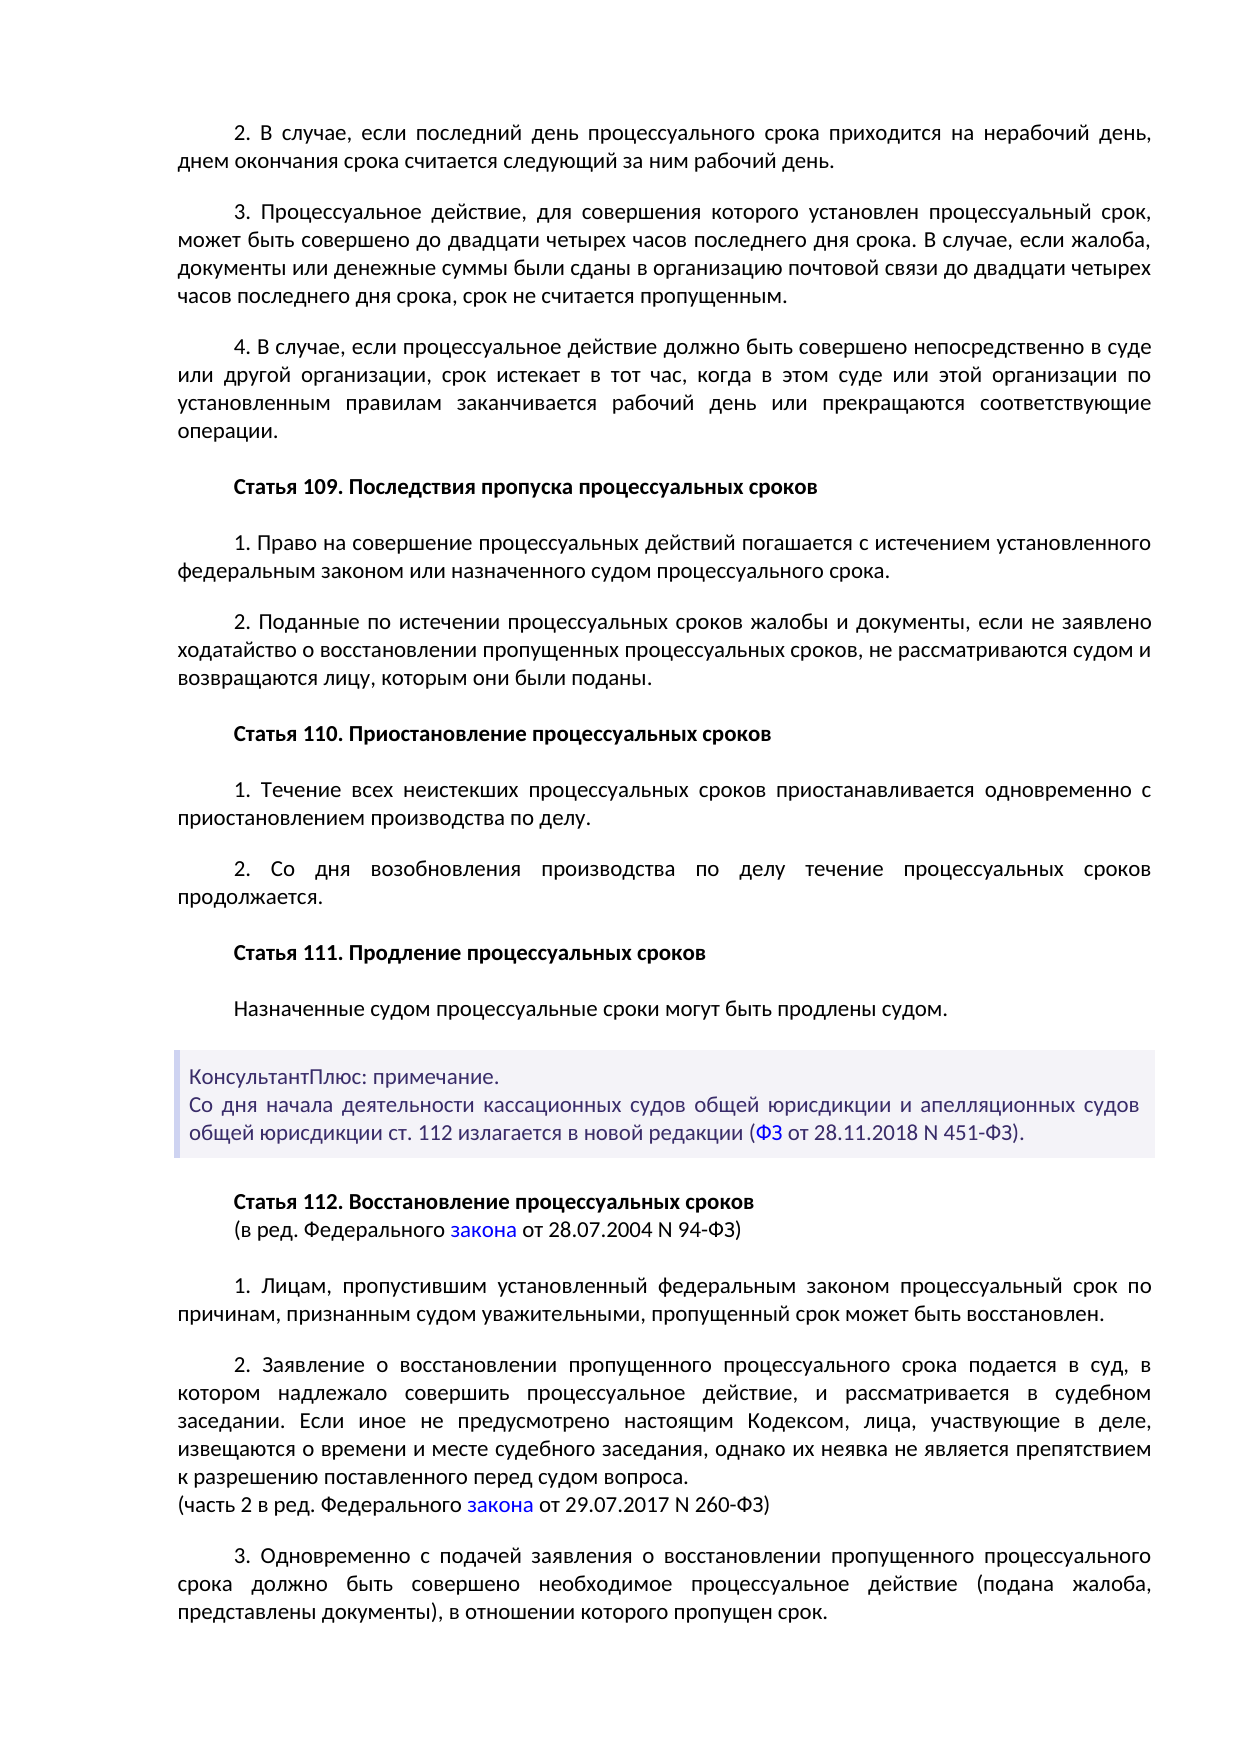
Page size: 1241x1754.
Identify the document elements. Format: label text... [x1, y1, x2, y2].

text 2. Поданные по истечении процессуальных сроков жалобы и документы, если не заявлено ходатайство о восстановлении пропущенных процессуальных сроков, не рассматриваются судом и возвращаются лицу, которым они были поданы. [177, 607, 1152, 691]
text 3. Одновременно с подачей заявления о восстановлении пропущенного процессуального срока должно быть совершено необходимое процессуальное действие (подана жалоба, представлены документы), в отношении которого пропущен срок. [177, 1541, 1152, 1625]
text 2. Заявление о восстановлении пропущенного процессуального срока подается в суд, в котором надлежало совершить процессуальное действие, и рассматривается в судебном заседании. Если иное не предусмотрено настоящим Кодексом, лица, участвующие в деле, извещаются о времени и месте судебного заседания, однако их неявка не является препятствием к разрешению поставленного перед судом вопроса. [177, 1350, 1152, 1490]
title Статья 111. Продление процессуальных сроков [177, 938, 1152, 966]
text (в ред. Федерального закона от 28.07.2004 N 94-ФЗ) [177, 1215, 1152, 1243]
text 2. Со дня возобновления производства по делу течение процессуальных сроков продолжается. [177, 854, 1152, 910]
text 4. В случае, если процессуальное действие должно быть совершено непосредственно в суде или другой организации, срок истекает в тот час, когда в этом суде или этой организации по установленным правилам заканчивается рабочий день или прекращаются соответствующие операции. [177, 332, 1152, 444]
title Статья 110. Приостановление процессуальных сроков [177, 719, 1152, 747]
text 1. Лицам, пропустившим установленный федеральным законом процессуальный срок по причинам, признанным судом уважительными, пропущенный срок может быть восстановлен. [177, 1271, 1152, 1327]
title Статья 112. Восстановление процессуальных сроков [177, 1187, 1152, 1215]
text 3. Процессуальное действие, для совершения которого установлен процессуальный срок, может быть совершено до двадцати четырех часов последнего дня срока. В случае, если жалоба, документы или денежные суммы были сданы в организацию почтовой связи до двадцати четырех часов последнего дня срока, срок не считается пропущенным. [177, 197, 1152, 309]
text 1. Право на совершение процессуальных действий погашается с истечением установленного федеральным законом или назначенного судом процессуального срока. [177, 528, 1152, 584]
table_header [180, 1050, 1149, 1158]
title Статья 109. Последствия пропуска процессуальных сроков [177, 472, 1152, 500]
text 2. В случае, если последний день процессуального срока приходится на нерабочий день, днем окончания срока считается следующий за ним рабочий день. [177, 118, 1152, 174]
text (часть 2 в ред. Федерального закона от 29.07.2017 N 260-ФЗ) [177, 1490, 1152, 1518]
text 1. Течение всех неистекших процессуальных сроков приостанавливается одновременно с приостановлением производства по делу. [177, 775, 1152, 831]
text Назначенные судом процессуальные сроки могут быть продлены судом. [177, 994, 1152, 1022]
